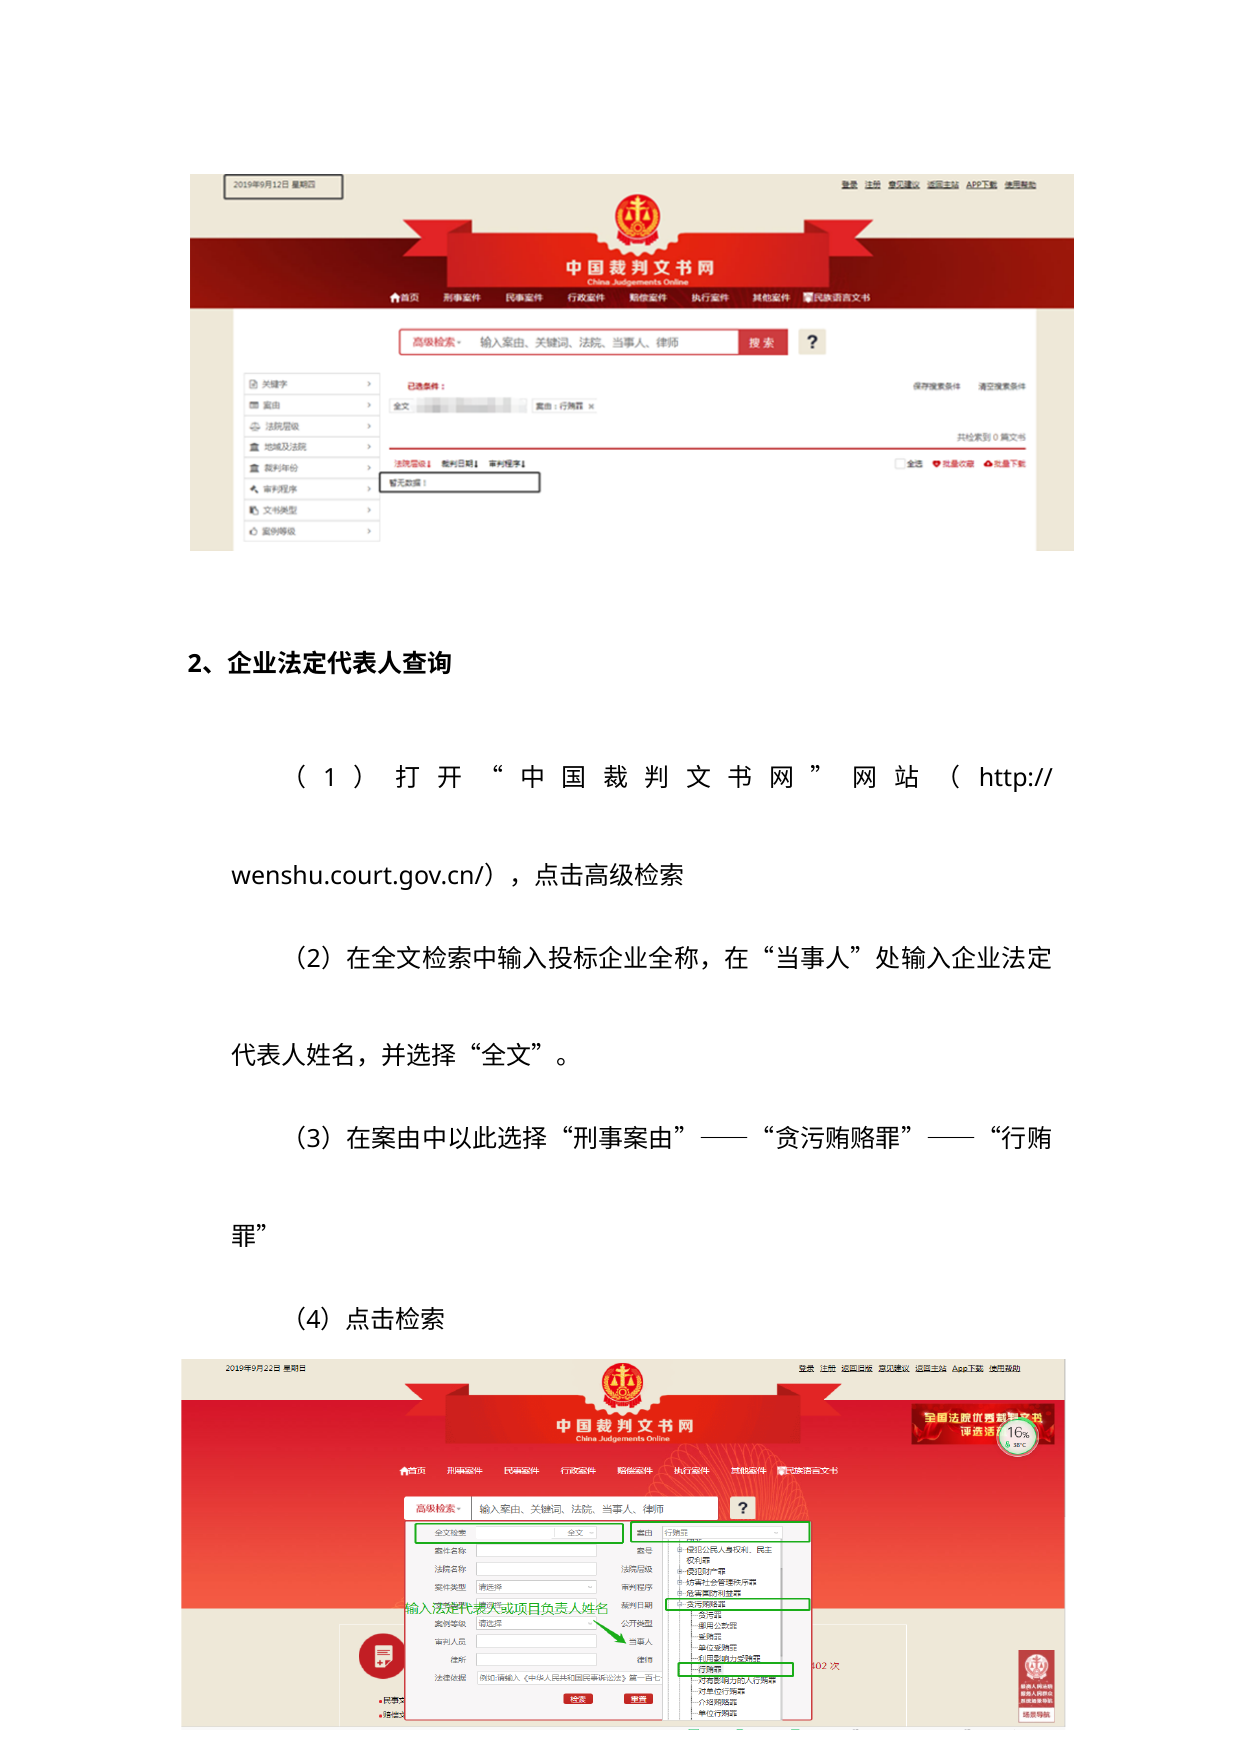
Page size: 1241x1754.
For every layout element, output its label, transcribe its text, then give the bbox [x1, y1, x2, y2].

text （1）打开“中国裁判文书网”网站（http://wenshu.court.gov.cn/），点击高级检索 [231, 743, 1053, 906]
text （2）在全文检索中输入投标企业全称，在“当事人”处输入企业法定代表人姓名，并选择“全文”。 [231, 924, 1053, 1086]
picture [187, 174, 1074, 551]
text 2、企业法定代表人查询 [187, 551, 1053, 694]
text （4）点击检索 [231, 1285, 1053, 1350]
picture [181, 1359, 1066, 1730]
text （3）在案由中以此选择“刑事案由”——“贪污贿赂罪”——“行贿罪” [231, 1104, 1053, 1267]
